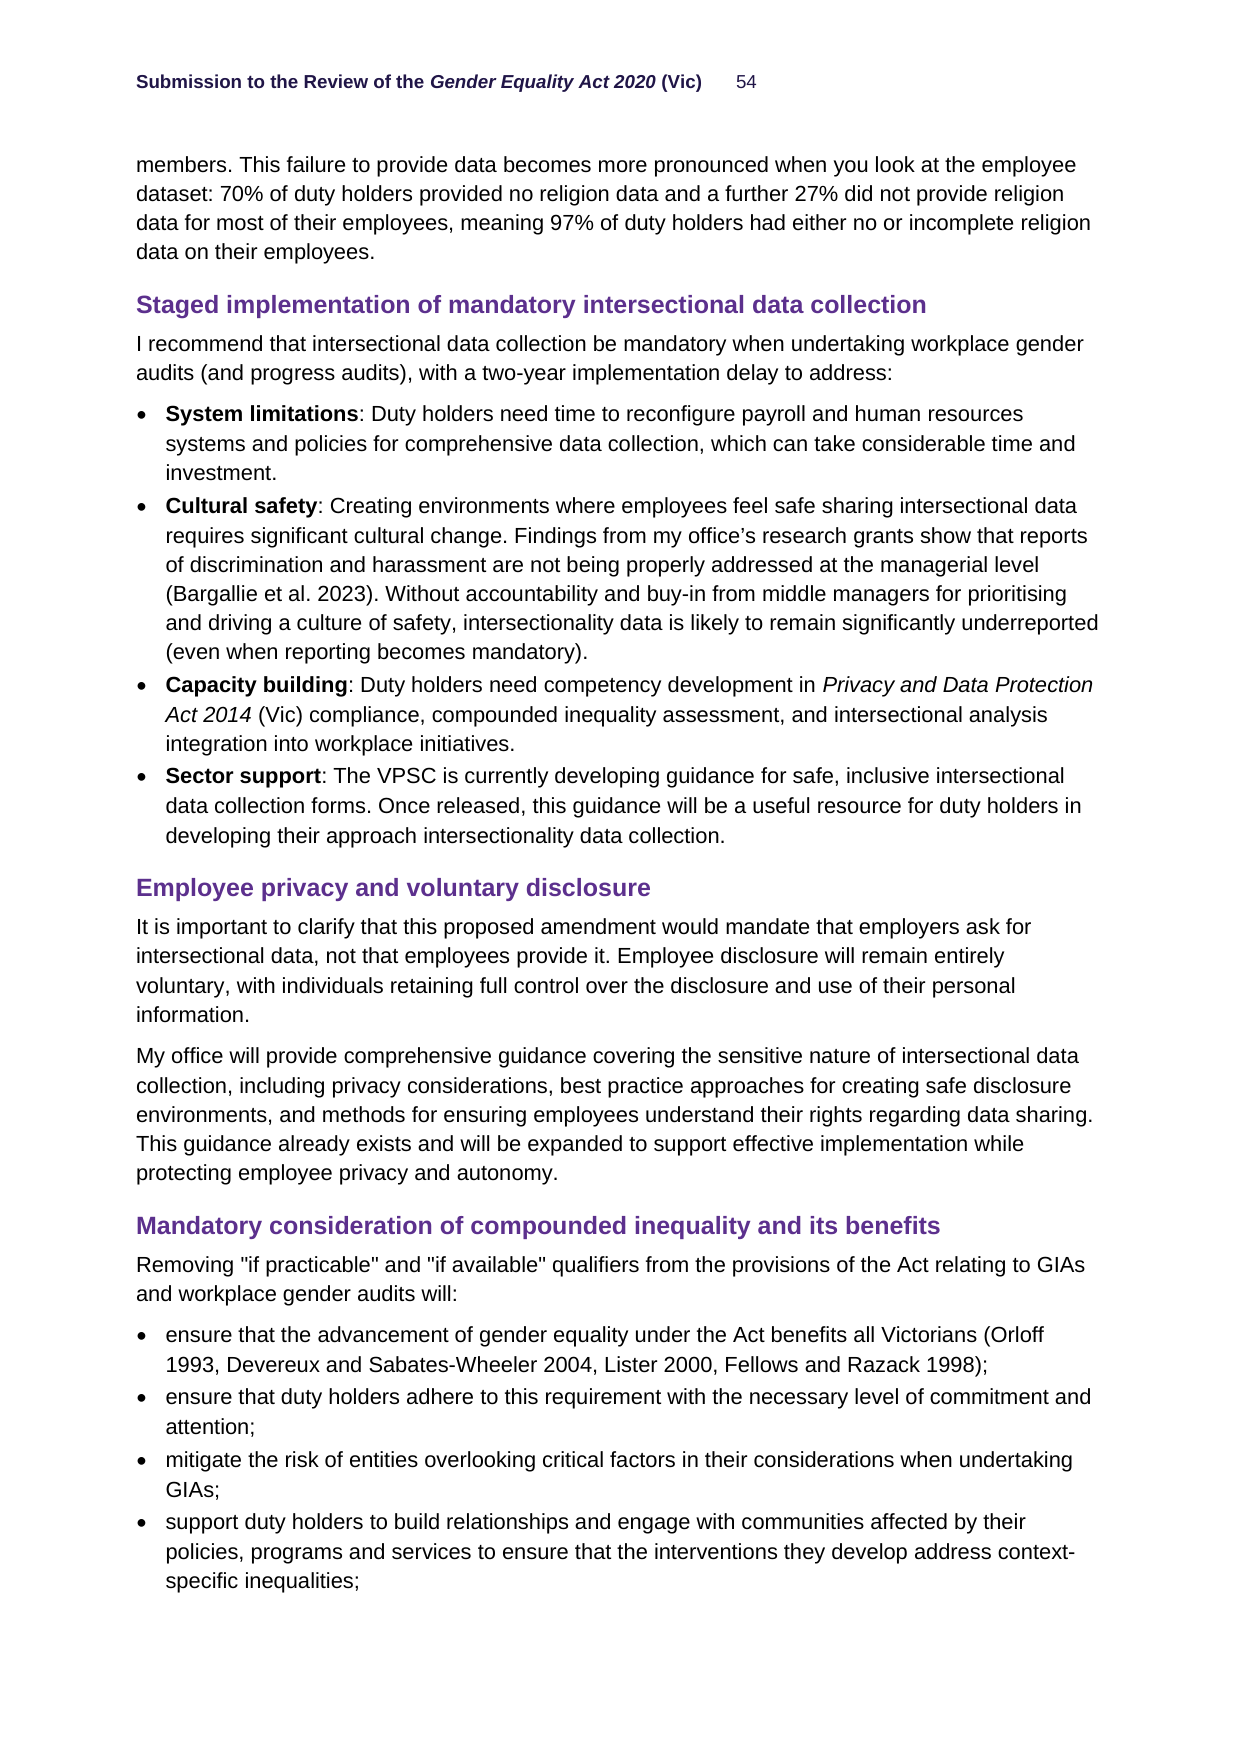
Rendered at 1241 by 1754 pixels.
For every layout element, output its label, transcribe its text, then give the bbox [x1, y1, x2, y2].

subtitle Mandatory consideration of compounded inequality and its benefits [136, 1210, 1104, 1239]
text My office will provide comprehensive guidance covering the sensitive nature of intersectional data collection, including privacy considerations, best practice approaches for creating safe disclosure environments, and methods for ensuring employees understand their rights regarding data sharing. This guidance already exists and will be expanded to support effective implementation while protecting employee privacy and autonomy. [136, 1039, 1104, 1185]
text mitigate the risk of entities overlooking critical factors in their considerations when undertaking GIAs; [136, 1443, 1104, 1502]
text Sector support: The VPSC is currently developing guidance for safe, inclusive intersectional data collection forms. Once released, this guidance will be a useful resource for duty holders in developing their approach intersectionality data collection. [136, 760, 1104, 848]
text support duty holders to build relationships and engage with communities affected by their policies, programs and services to ensure that the interventions they develop address context-specific inequalities; [136, 1506, 1104, 1593]
subtitle Employee privacy and voluntary disclosure [136, 873, 1104, 902]
text Cultural safety: Creating environments where employees feel safe sharing intersectional data requires significant cultural change. Findings from my office’s research grants show that reports of discrimination and harassment are not being properly addressed at the managerial level (Bargallie et al. 2023). Without accountability and buy-in from middle managers for prioritising and driving a culture of safety, intersectionality data is likely to remain significantly underreported (even when reporting becomes mandatory). [136, 489, 1104, 664]
text ensure that duty holders adhere to this requirement with the necessary level of commitment and attention; [136, 1381, 1104, 1439]
text I recommend that intersectional data collection be mandatory when undertaking workplace gender audits (and progress audits), with a two-year implementation delay to address: [136, 327, 1104, 385]
text Removing "if practicable" and "if available" qualifiers from the provisions of the Act relating to GIAs and workplace gender audits will: [136, 1248, 1104, 1306]
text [136, 148, 1104, 264]
text Capacity building: Duty holders need competency development in Privacy and Data Protection Act 2014 (Vic) compliance, compounded inequality assessment, and intersectional analysis integration into workplace initiatives. [136, 668, 1104, 756]
subtitle Staged implementation of mandatory intersectional data collection [136, 289, 1104, 318]
text ensure that the advancement of gender equality under the Act benefits all Victorians (Orloff 1993, Devereux and Sabates-Wheeler 2004, Lister 2000, Fellows and Razack 1998); [136, 1318, 1104, 1377]
text It is important to clarify that this proposed amendment would mandate that employers ask for intersectional data, not that employees provide it. Employee disclosure will remain entirely voluntary, with individuals retaining full control over the disclosure and use of their personal information. [136, 910, 1104, 1027]
text System limitations: Duty holders need time to reconfigure payroll and human resources systems and policies for comprehensive data collection, which can take considerable time and investment. [136, 398, 1104, 485]
